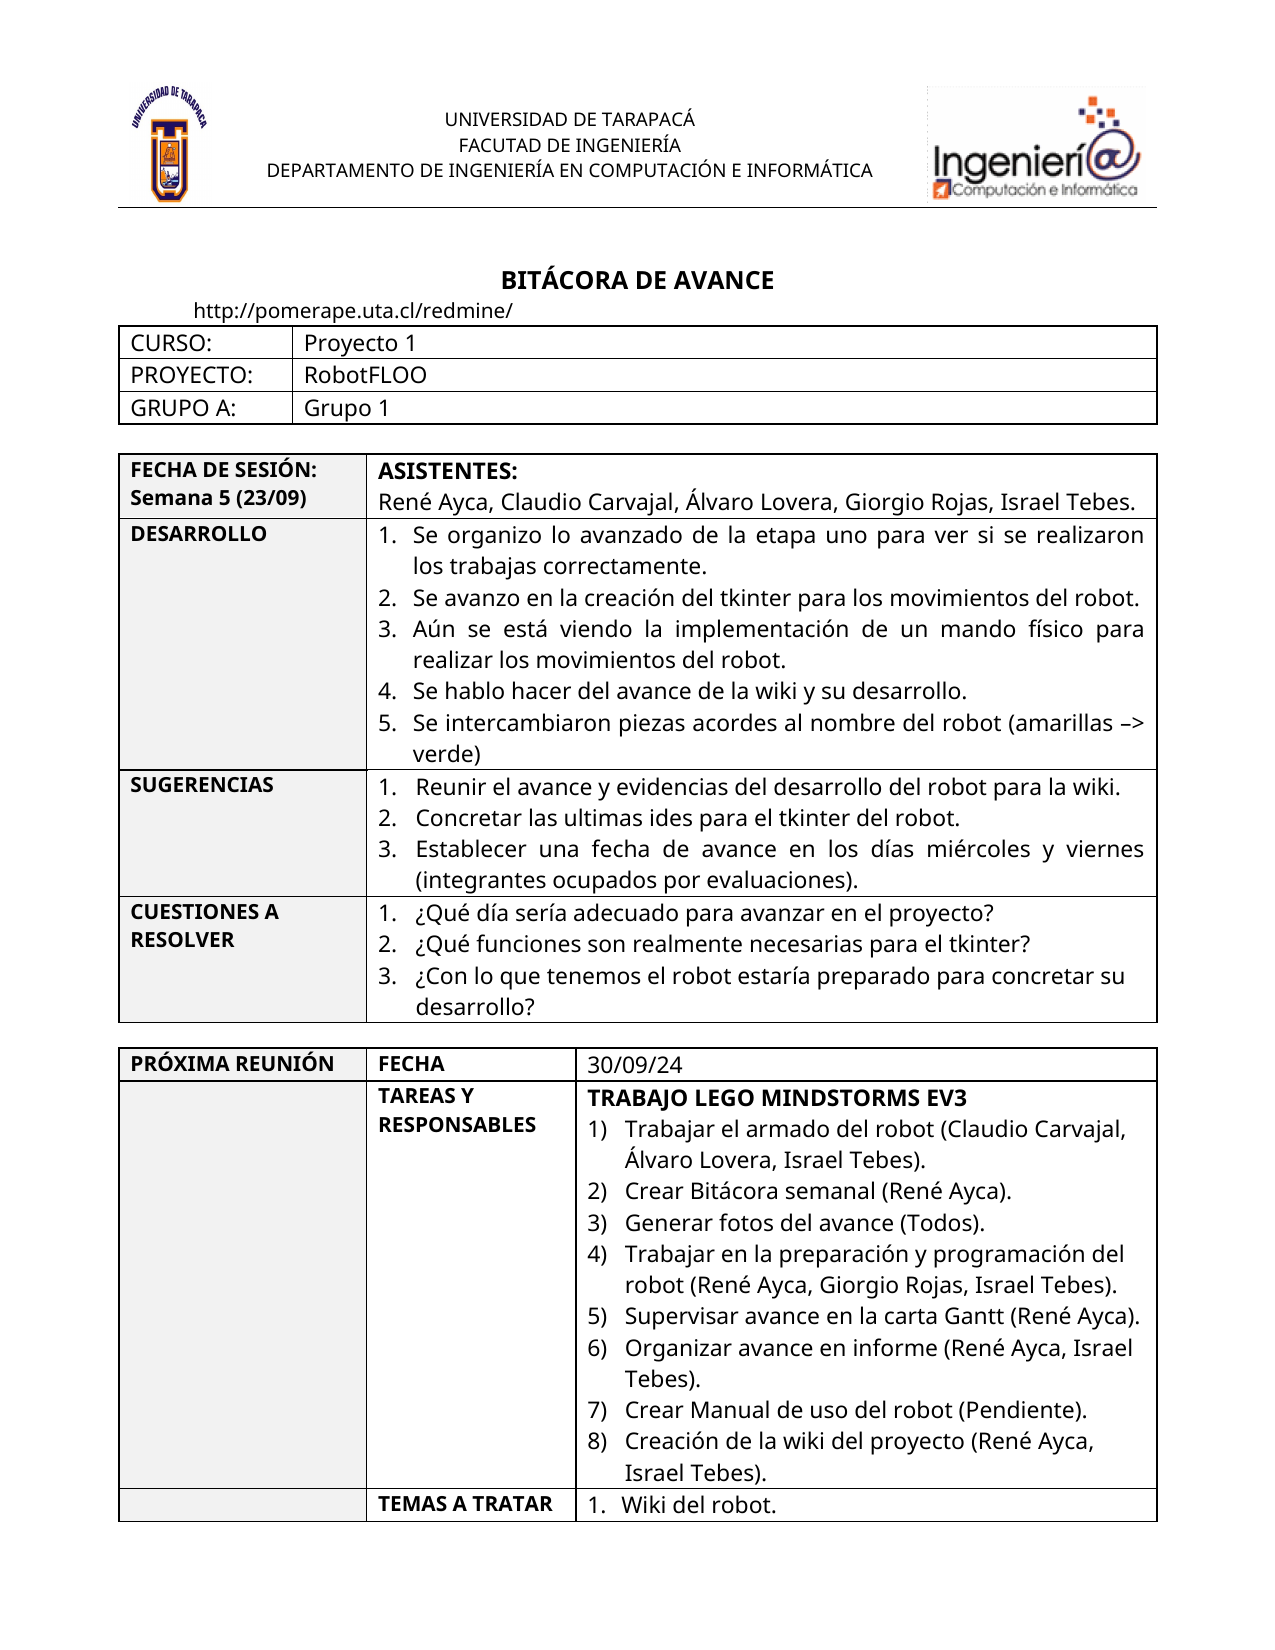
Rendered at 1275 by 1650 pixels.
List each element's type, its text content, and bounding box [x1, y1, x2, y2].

text http://pomerape.uta.cl/redmine/ [193, 296, 1157, 325]
table_cell SUGERENCIAS [120, 771, 366, 896]
table_cell TEMAS A TRATAR [367, 1489, 575, 1521]
table_cell TRABAJO LEGO MINDSTORMS EV3 Trabajar el armado del robot (Claudio Carvajal, Álvaro Lovera, Israel Tebes). Crear Bitácora semanal (René Ayca). Generar fotos del avance (Todos). Trabajar en la preparación y programación del robot (René Ayca, Giorgio Rojas, Israel Tebes). Supervisar avance en la carta Gantt (René Ayca). Organizar avance en informe (René Ayca, Israel Tebes). Crear Manual de uso del robot (Pendiente). Creación de la wiki del proyecto (René Ayca, Israel Tebes). [577, 1082, 1156, 1488]
table_cell TAREAS Y RESPONSABLES [367, 1082, 575, 1488]
table_cell CUESTIONES A RESOLVER [120, 897, 366, 1022]
picture [129, 82, 213, 207]
table_cell RobotFLOO [293, 359, 1156, 391]
table_header 30/09/24 [577, 1049, 1156, 1080]
table_cell GRUPO A: [120, 392, 292, 423]
table_header FECHA DE SESIÓN: Semana 5 (23/09) [120, 455, 366, 517]
table_cell PROYECTO: [120, 359, 292, 391]
table_cell Reunir el avance y evidencias del desarrollo del robot para la wiki. Concretar las ultimas ides para el tkinter del robot. Establecer una fecha de avance en los días miércoles y viernes (integrantes ocupados por evaluaciones). [367, 770, 1156, 896]
table_cell Wiki del robot. Terminar tkinter del robot. Presentación general del robot. [577, 1489, 1156, 1521]
table_cell ¿Qué día sería adecuado para avanzar en el proyecto? ¿Qué funciones son realmente necesarias para el tkinter? ¿Con lo que tenemos el robot estaría preparado para concretar su desarrollo? [367, 897, 1156, 1022]
table_header FECHA [367, 1049, 575, 1080]
table_cell [120, 1489, 366, 1521]
text BITÁCORA DE AVANCE [118, 262, 1157, 296]
table_header PRÓXIMA REUNIÓN [120, 1049, 366, 1080]
table_cell [120, 1082, 366, 1488]
table_header CURSO: [120, 327, 292, 358]
picture [927, 86, 1146, 203]
table_header ASISTENTES: René Ayca, Claudio Carvajal, Álvaro Lovera, Giorgio Rojas, Israel Tebes. [367, 455, 1156, 517]
table_cell Grupo 1 [293, 392, 1156, 423]
table_cell DESARROLLO [120, 519, 366, 769]
table_header Proyecto 1 [293, 327, 1156, 358]
table_cell Se organizo lo avanzado de la etapa uno para ver si se realizaron los trabajas correctamente. Se avanzo en la creación del tkinter para los movimientos del robot. Aún se está viendo la implementación de un mando físico para realizar los movimientos del robot. Se hablo hacer del avance de la wiki y su desarrollo. Se intercambiaron piezas acordes al nombre del robot (amarillas –> verde) [367, 519, 1156, 769]
